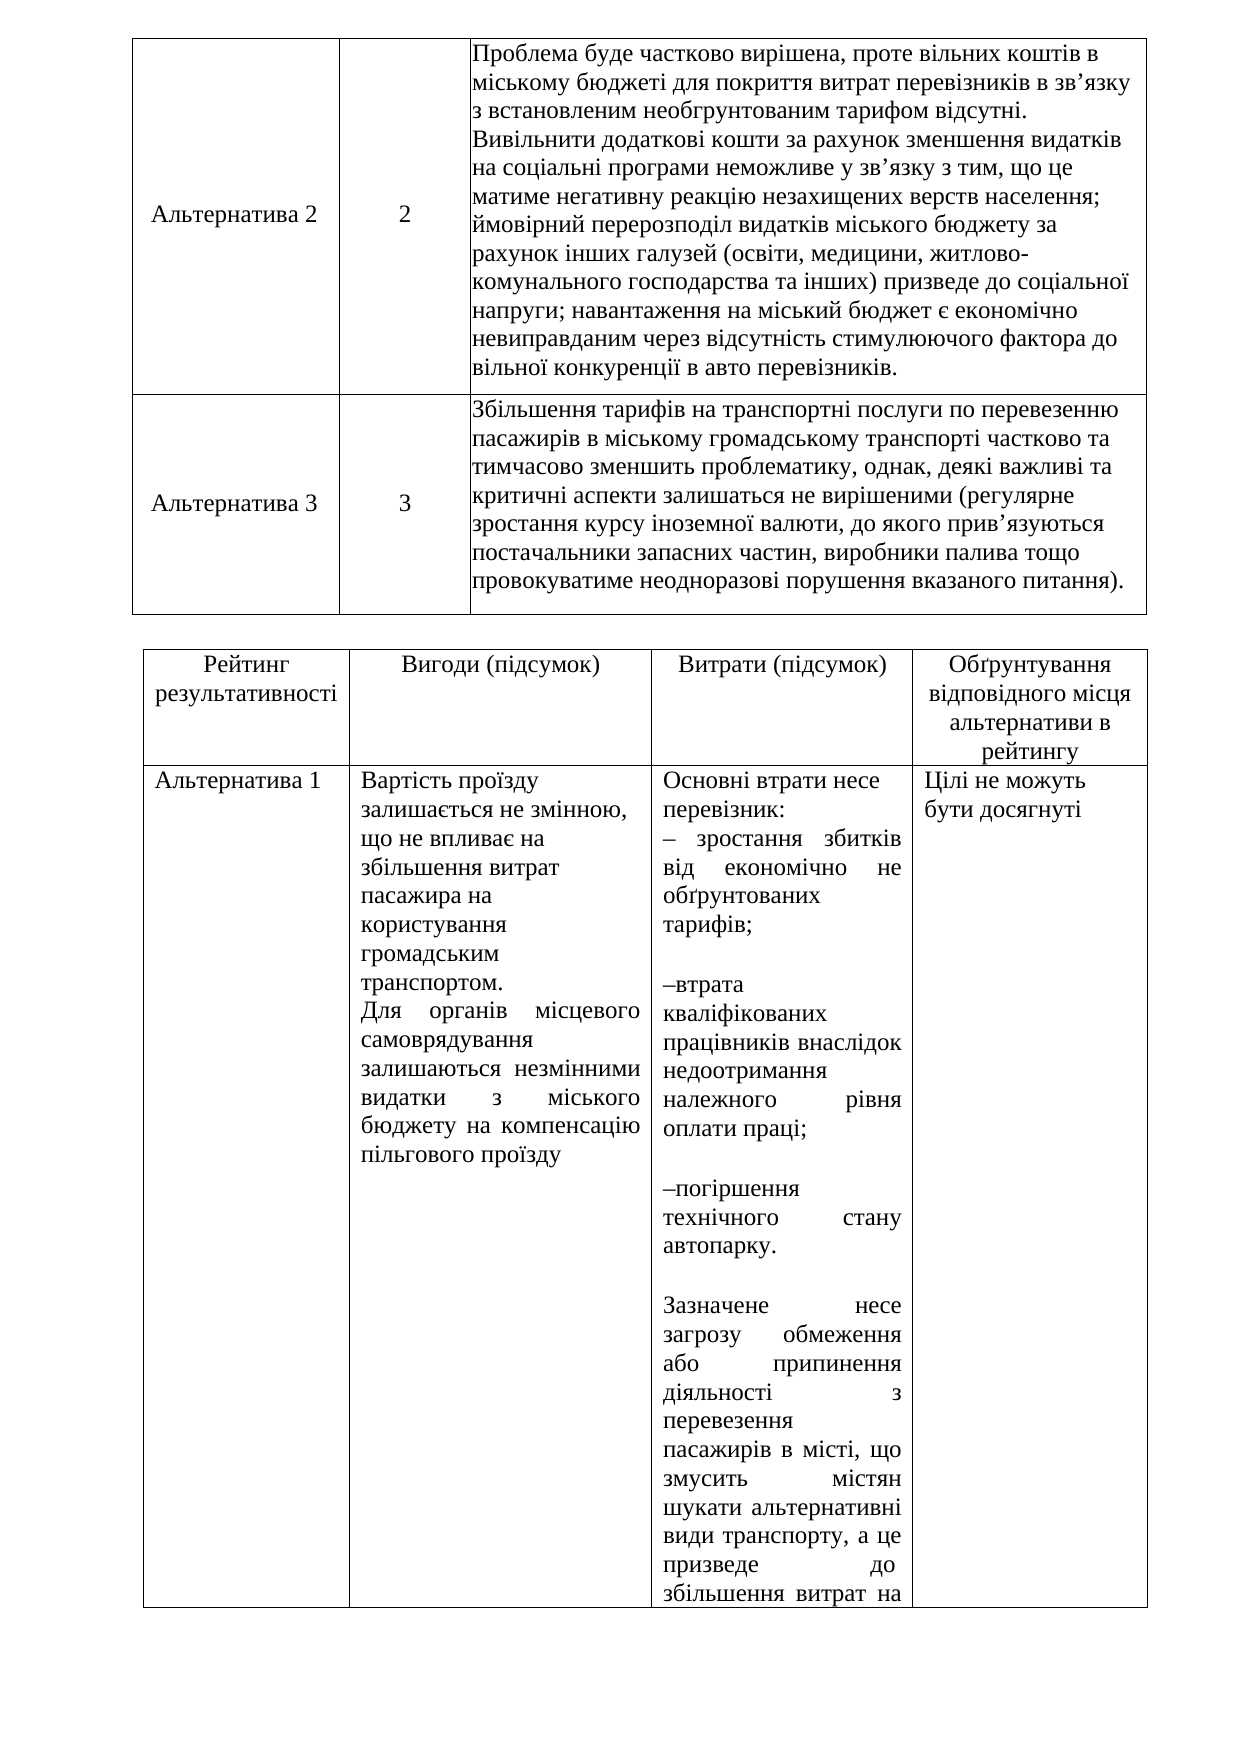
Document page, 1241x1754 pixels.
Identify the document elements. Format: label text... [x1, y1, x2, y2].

table_header Обґрунтування відповідного місця альтернативи в рейтингу [913, 650, 1147, 764]
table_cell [913, 766, 1147, 1607]
table_header Рейтинг результативності [144, 650, 349, 764]
table_cell Збільшення тарифів на транспортні послуги по перевезенню пасажирів в міському громадському транспорті частково та тимчасово зменшить проблематику, однак, деякі важливі та критичні аспекти залишаться не вирішеними (регулярне зростання курсу іноземної валюти, до якого прив’язуються постачальники запасних частин, виробники палива тощо провокуватиме неодноразові порушення вказаного питання). [471, 395, 1146, 614]
table_cell Проблема буде частково вирішена, проте вільних коштів в міському бюджеті для покриття витрат перевізників в зв’язку з встановленим необгрунтованим тарифом відсутні. Вивільнити додаткові кошти за рахунок зменшення видатків на соціальні програми неможливе у зв’язку з тим, що це матиме негативну реакцію незахищених верств населення; ймовірний перерозподіл видатків міського бюджету за рахунок інших галузей (освіти, медицини, житлово-комунального господарства та інших) призведе до соціальної напруги; навантаження на міський бюджет є економічно невиправданим через відсутність стимулюючого фактора до вільної конкуренції в авто перевізників. [471, 39, 1146, 393]
table_cell Альтернатива 1 [144, 766, 349, 1607]
table_cell Альтернатива 3 [133, 395, 339, 614]
table_header Вигоди (підсумок) [350, 650, 651, 764]
table_cell 3 [340, 395, 470, 614]
table_cell 2 [340, 39, 470, 393]
table_cell Альтернатива 2 [133, 39, 339, 393]
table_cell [350, 766, 651, 1607]
table_header Витрати (підсумок) [652, 650, 912, 764]
